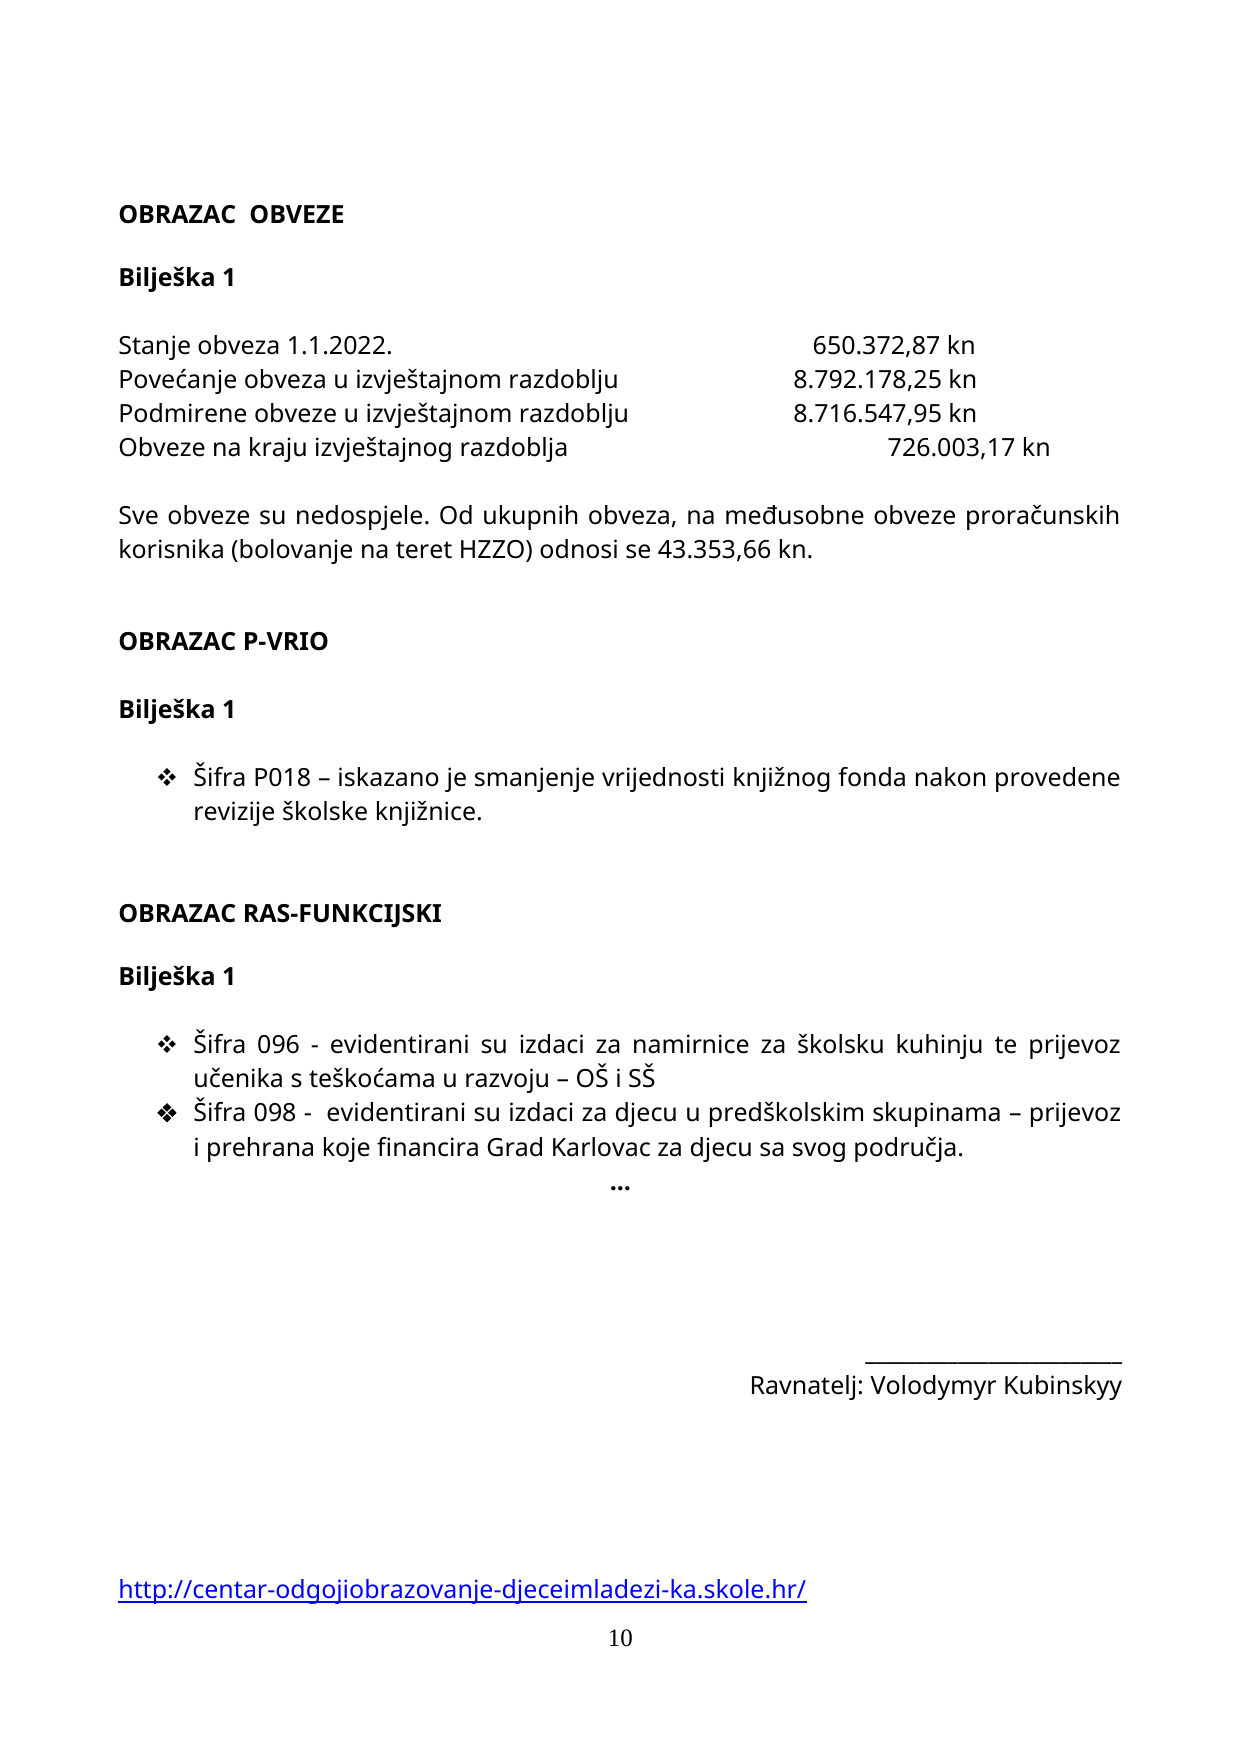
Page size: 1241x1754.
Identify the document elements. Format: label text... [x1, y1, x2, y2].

text Stanje obveza 1.1.2022. 650.372,87 kn [118, 328, 1122, 362]
list Šifra P018 – iskazano je smanjenje vrijednosti knjižnog fonda nakon provedene revizije školske knjižnice. [156, 760, 1122, 828]
text Podmirene obveze u izvještajnom razdoblju 8.716.547,95 kn [118, 396, 1122, 430]
text Obveze na kraju izvještajnog razdoblja 726.003,17 kn [118, 430, 1122, 464]
text http://centar-odgojiobrazovanje-djeceimladezi-ka.skole.hr/ [118, 1572, 1122, 1606]
text Sve obveze su nedospjele. Od ukupnih obveza, na međusobne obveze proračunskih korisnika (bolovanje na teret HZZO) odnosi se 43.353,66 kn. [118, 498, 1122, 566]
list Šifra 098 - evidentirani su izdaci za djecu u predškolskim skupinama – prijevoz i prehrana koje financira Grad Karlovac za djecu sa svog područja. [156, 1095, 1122, 1163]
subtitle OBRAZAC P-VRIO [118, 623, 1122, 658]
text Povećanje obveza u izvještajnom razdoblju 8.792.178,25 kn [118, 362, 1122, 396]
text Bilješka 1 [118, 259, 1122, 293]
text _________________________ [118, 1333, 1122, 1368]
list Šifra 096 - evidentirani su izdaci za namirnice za školsku kuhinju te prijevoz učenika s teškoćama u razvoju – OŠ i SŠ [156, 1027, 1122, 1095]
text Ravnatelj: Volodymyr Kubinskyy [118, 1368, 1122, 1402]
text ... [118, 1163, 1122, 1197]
text Bilješka 1 [118, 959, 1122, 993]
subtitle OBRAZAC RAS-FUNKCIJSKI [118, 896, 1122, 930]
subtitle OBRAZAC OBVEZE [118, 197, 1122, 231]
text Bilješka 1 [118, 692, 1122, 726]
